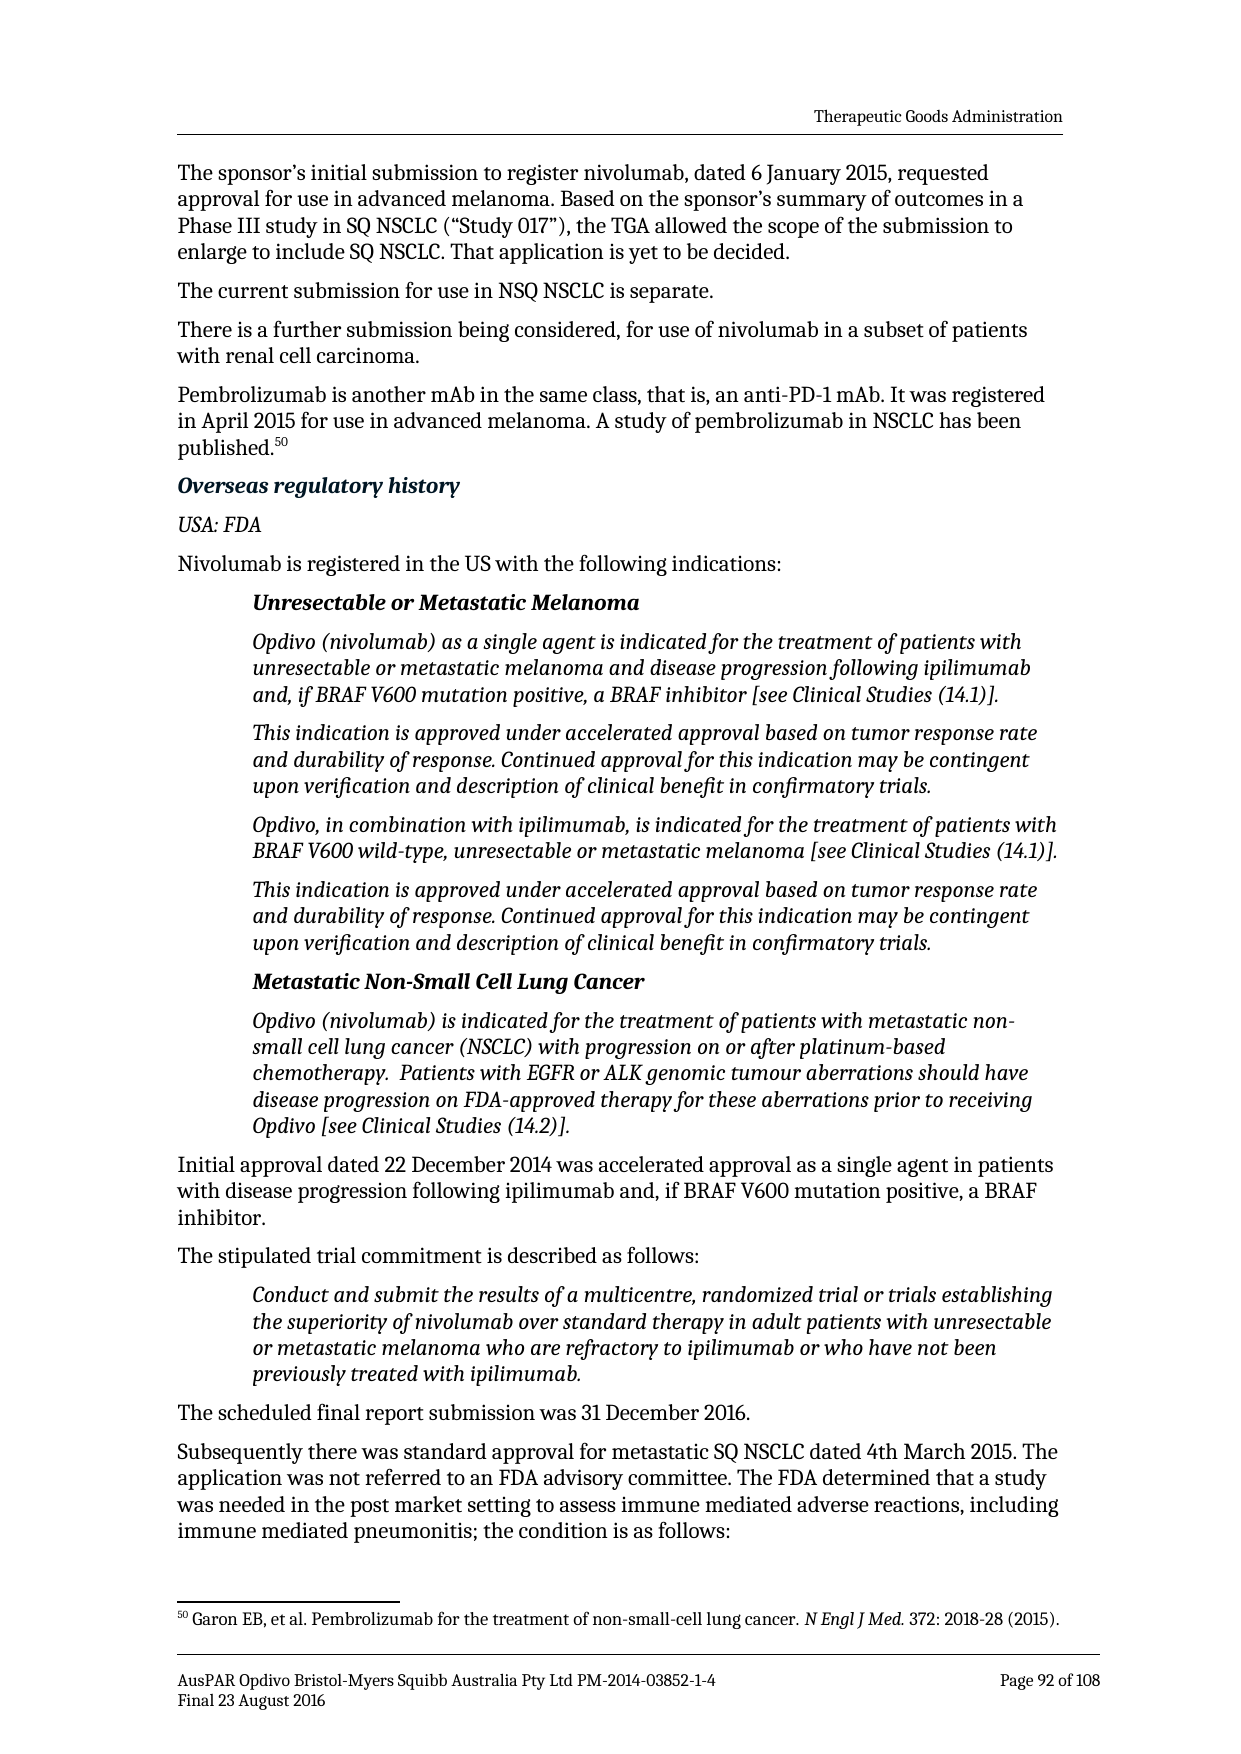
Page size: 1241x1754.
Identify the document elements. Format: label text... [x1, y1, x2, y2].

subtitle Overseas regulatory history [177, 473, 1063, 499]
text Pembrolizumab is another mAb in the same class, that is, an anti-PD-1 mAb. It was registered in April 2015 for use in advanced melanoma. A study of pembrolizumab in NSCLC has been published. [177, 382, 1063, 461]
text Unresectable or Metastatic Melanoma [252, 590, 1063, 616]
subtitle USA: FDA [177, 512, 1063, 538]
text Metastatic Non-Small Cell Lung Cancer [252, 968, 1063, 995]
text The scheduled final report submission was 31 December 2016. [177, 1400, 1063, 1426]
text Conduct and submit the results of a multicentre, randomized trial or trials establishing the superiority of nivolumab over standard therapy in adult patients with unresectable or metastatic melanoma who are refractory to ipilimumab or who have not been previously treated with ipilimumab. [252, 1282, 1063, 1387]
text Opdivo (nivolumab) is indicated for the treatment of patients with metastatic non-small cell lung cancer (NSCLC) with progression on or after platinum-based chemotherapy. Patients with EGFR or ALK genomic tumour aberrations should have disease progression on FDA-approved therapy for these aberrations prior to receiving Opdivo [see Clinical Studies (14.2)]. [252, 1007, 1063, 1139]
text This indication is approved under accelerated approval based on tumor response rate and durability of response. Continued approval for this indication may be contingent upon verification and description of clinical benefit in confirmatory trials. [252, 720, 1063, 799]
text Opdivo (nivolumab) as a single agent is indicated for the treatment of patients with unresectable or metastatic melanoma and disease progression following ipilimumab and, if BRAF V600 mutation positive, a BRAF inhibitor [see Clinical Studies (14.1)]. [252, 629, 1063, 708]
text Initial approval dated 22 December 2014 was accelerated approval as a single agent in patients with disease progression following ipilimumab and, if BRAF V600 mutation positive, a BRAF inhibitor. [177, 1152, 1063, 1231]
text Subsequently there was standard approval for metastatic SQ NSCLC dated 4th March 2015. The application was not referred to an FDA advisory committee. The FDA determined that a study was needed in the post market setting to assess immune mediated adverse reactions, including immune mediated pneumonitis; the condition is as follows: [177, 1439, 1063, 1544]
text Nivolumab is registered in the US with the following indications: [177, 551, 1063, 577]
text The stipulated trial commitment is described as follows: [177, 1243, 1063, 1269]
text Opdivo, in combination with ipilimumab, is indicated for the treatment of patients with BRAF V600 wild-type, unresectable or metastatic melanoma [see Clinical Studies (14.1)]. [252, 812, 1063, 864]
text The current submission for use in NSQ NSCLC is separate. [177, 278, 1063, 304]
text There is a further submission being considered, for use of nivolumab in a subset of patients with renal cell carcinoma. [177, 316, 1063, 369]
text The sponsor’s initial submission to register nivolumab, dated 6 January 2015, requested approval for use in advanced melanoma. Based on the sponsor’s summary of outcomes in a Phase III study in SQ NSCLC (“Study 017”), the TGA allowed the scope of the submission to enlarge to include SQ NSCLC. That application is yet to be decided. [177, 160, 1063, 265]
text This indication is approved under accelerated approval based on tumor response rate and durability of response. Continued approval for this indication may be contingent upon verification and description of clinical benefit in confirmatory trials. [252, 877, 1063, 956]
